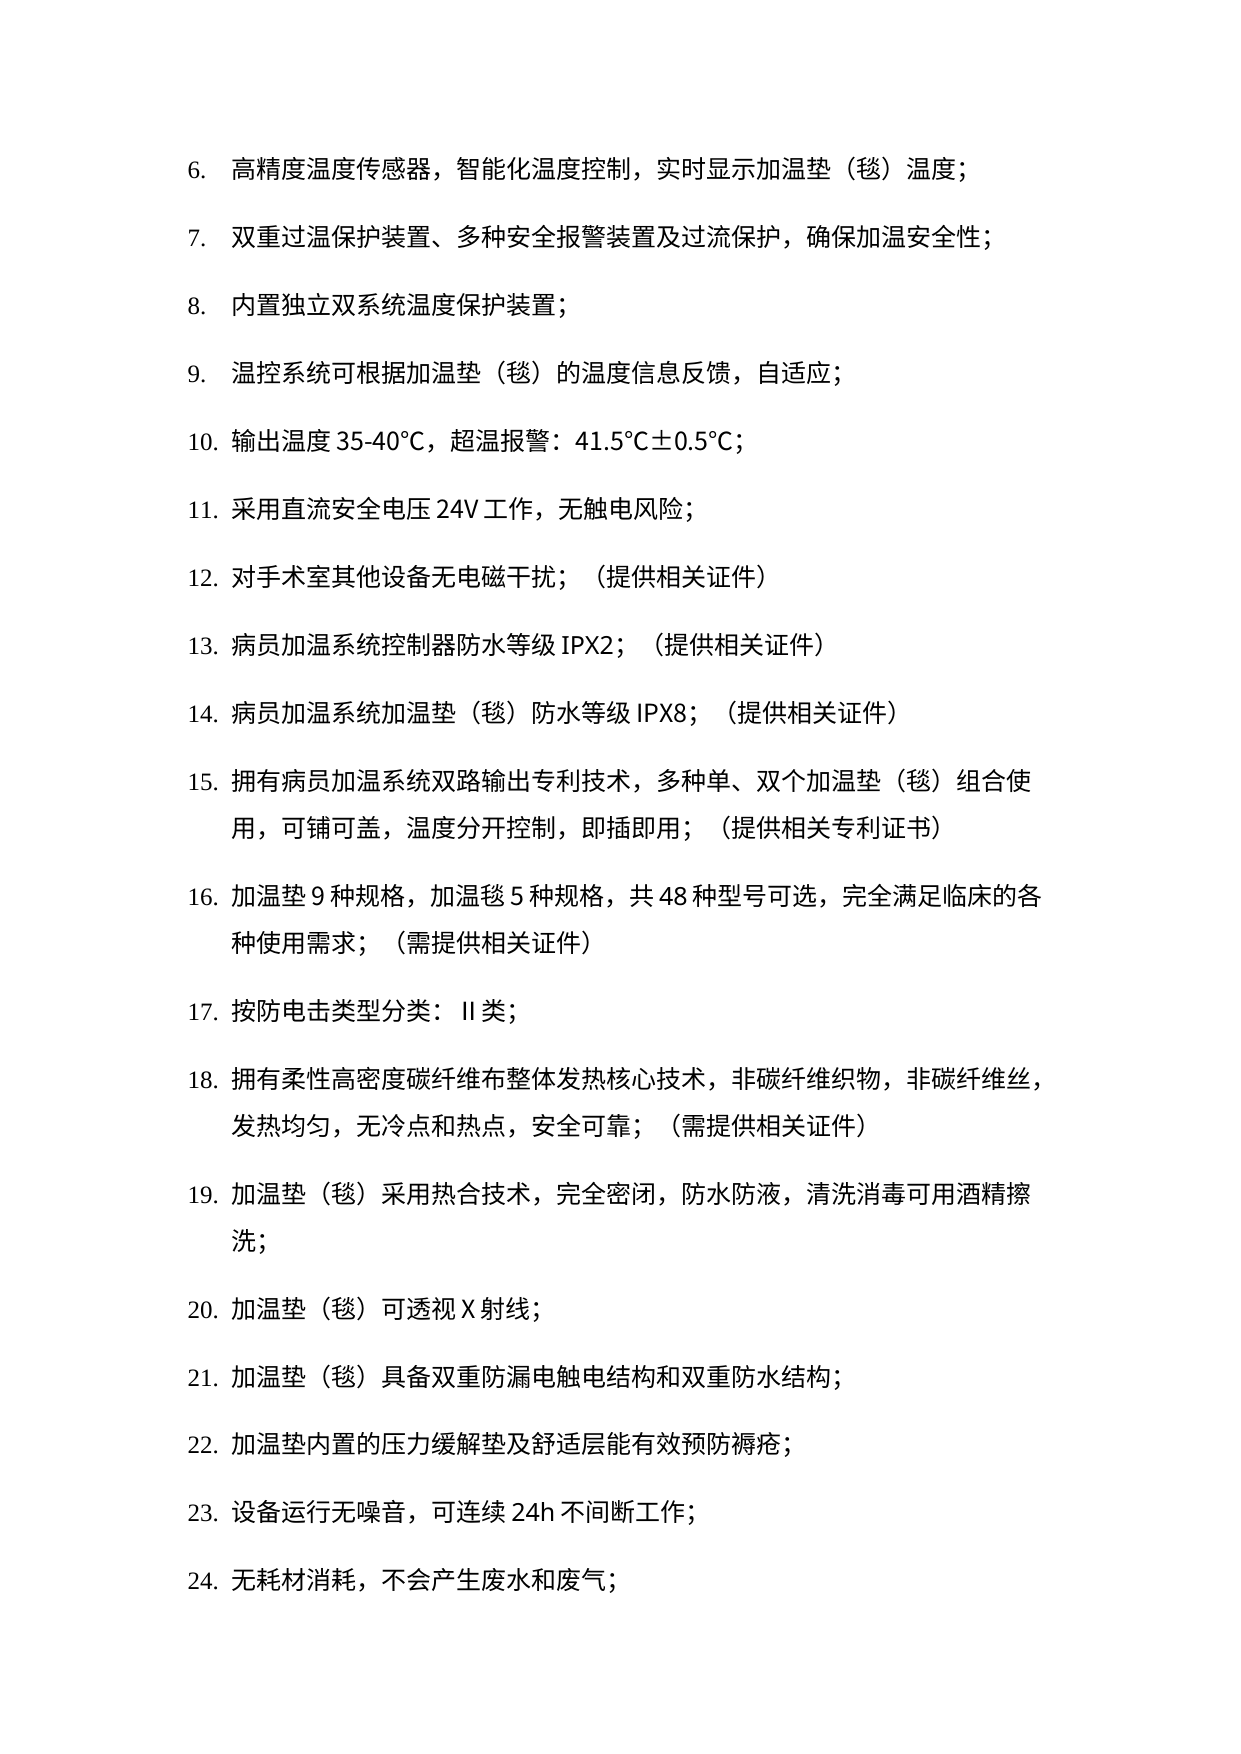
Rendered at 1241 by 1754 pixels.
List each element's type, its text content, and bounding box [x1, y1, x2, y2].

list 双重过温保护装置、多种安全报警装置及过流保护，确保加温安全性； [187, 218, 1053, 254]
list 加温垫（毯）采用热合技术，完全密闭，防水防液，清洗消毒可用酒精擦洗； [187, 1174, 1053, 1257]
list 加温垫内置的压力缓解垫及舒适层能有效预防褥疮； [187, 1425, 1053, 1461]
list 病员加温系统加温垫（毯）防水等级IPX8；（提供相关证件） [187, 693, 1053, 729]
list 病员加温系统控制器防水等级IPX2；（提供相关证件） [187, 625, 1053, 662]
list 设备运行无噪音，可连续24h不间断工作； [187, 1493, 1053, 1529]
list 加温垫（毯）可透视X射线； [187, 1289, 1053, 1325]
list 拥有柔性高密度碳纤维布整体发热核心技术，非碳纤维织物，非碳纤维丝，发热均匀，无冷点和热点，安全可靠；（需提供相关证件） [187, 1059, 1053, 1142]
list 内置独立双系统温度保护装置； [187, 286, 1053, 322]
list 加温垫9种规格，加温毯5种规格，共48种型号可选，完全满足临床的各种使用需求；（需提供相关证件） [187, 876, 1053, 959]
list 按防电击类型分类：Ⅱ类； [187, 991, 1053, 1027]
list 无耗材消耗，不会产生废水和废气； [187, 1561, 1053, 1597]
list 加温垫（毯）具备双重防漏电触电结构和双重防水结构； [187, 1357, 1053, 1393]
list 采用直流安全电压24V工作，无触电风险； [187, 489, 1053, 526]
list 对手术室其他设备无电磁干扰；（提供相关证件） [187, 557, 1053, 594]
list 高精度温度传感器，智能化温度控制，实时显示加温垫（毯）温度； [187, 150, 1053, 186]
list 温控系统可根据加温垫（毯）的温度信息反馈，自适应； [187, 354, 1053, 390]
list 拥有病员加温系统双路输出专利技术，多种单、双个加温垫（毯）组合使用，可铺可盖，温度分开控制，即插即用；（提供相关专利证书） [187, 761, 1053, 844]
list 输出温度35-40℃，超温报警：41.5℃±0.5℃； [187, 422, 1053, 458]
